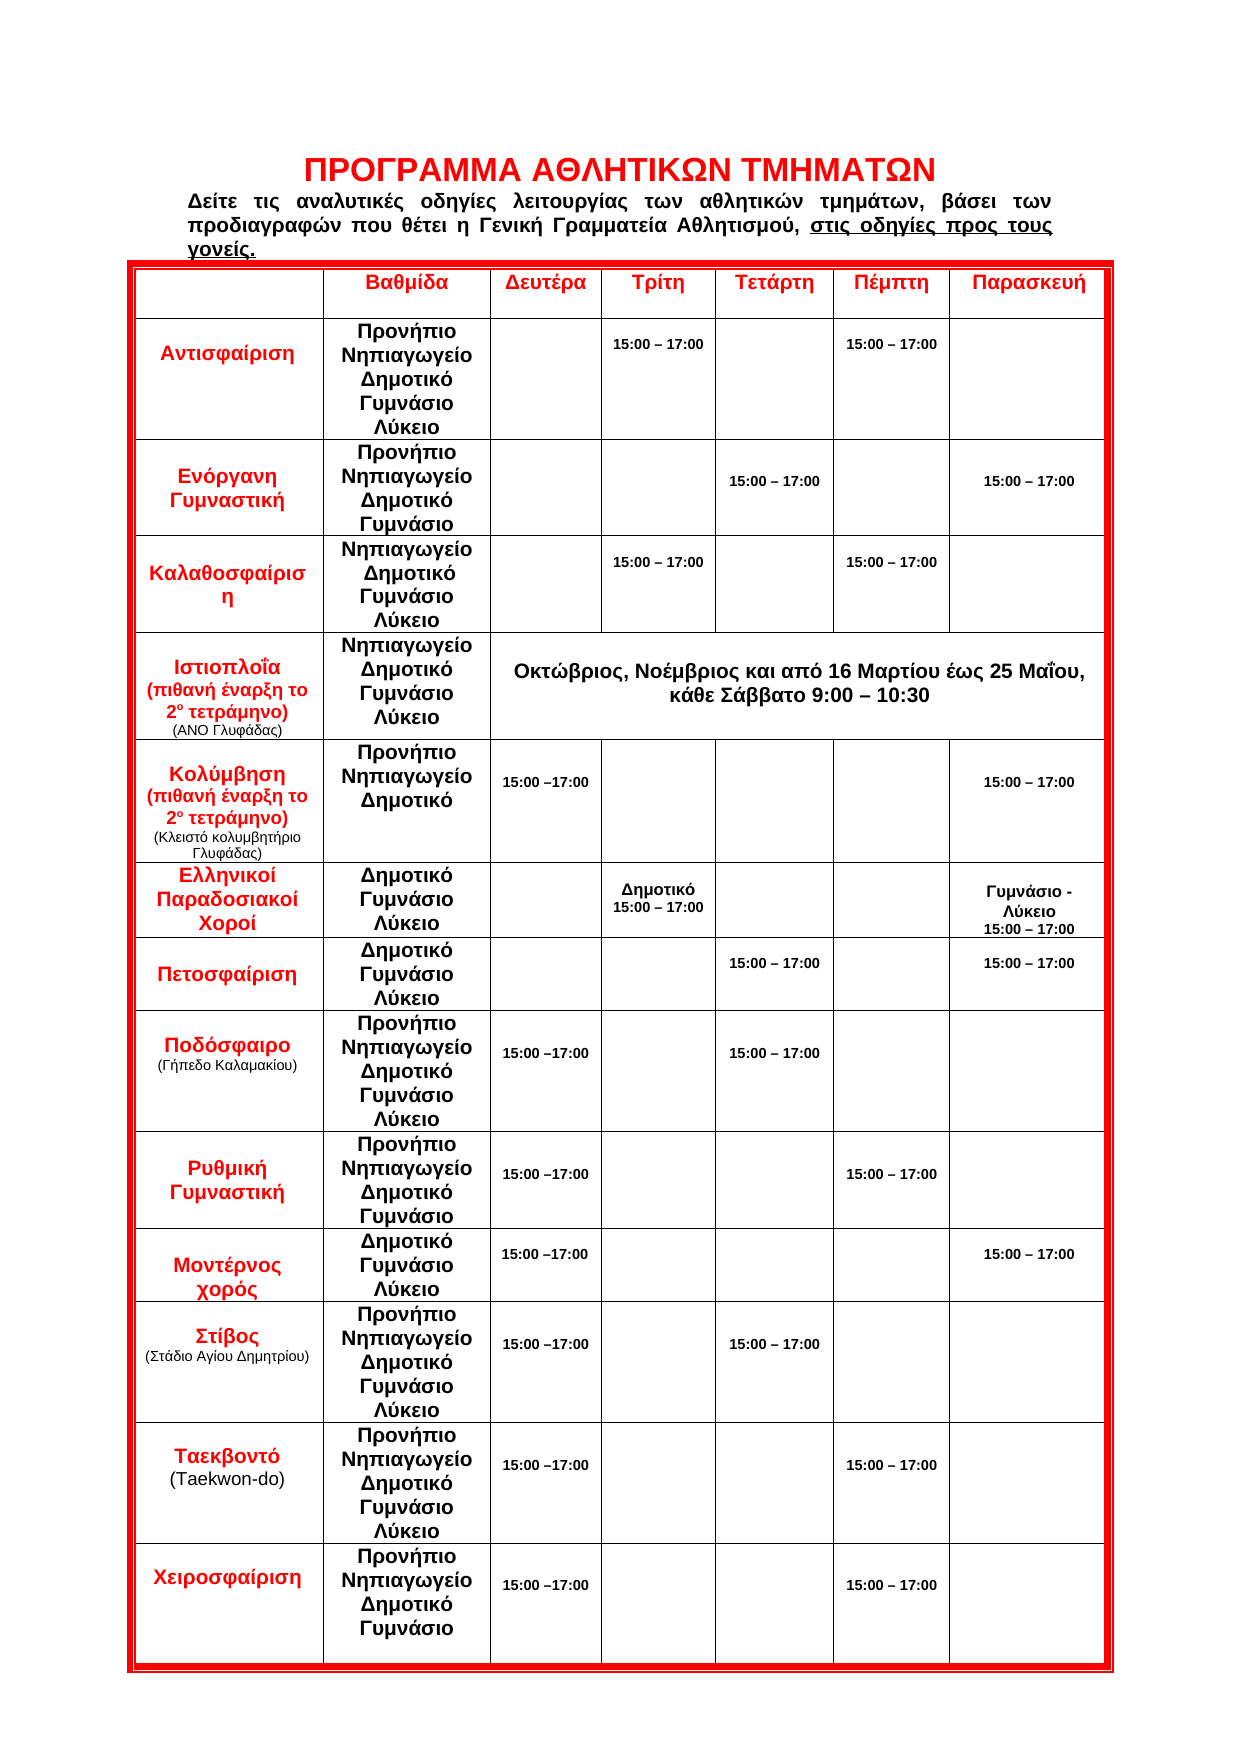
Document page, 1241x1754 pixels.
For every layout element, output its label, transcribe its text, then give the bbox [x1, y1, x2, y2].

table_cell 15:00 – 17:00 [716, 440, 833, 535]
table_cell 15:00 – 17:00 [834, 1132, 949, 1228]
text ΠΡΟΓΡΑΜΜΑ ΑΘΛΗΤΙΚΩΝ ΤΜΗΜΑΤΩΝ [187, 150, 1053, 188]
table_cell [716, 319, 833, 438]
table_cell Προνήπιο Νηπιαγωγείο Δημοτικό Γυμνάσιο [324, 1544, 490, 1663]
table_cell [834, 440, 949, 535]
table_cell [602, 938, 715, 1010]
table_cell 15:00 – 17:00 [950, 740, 1104, 862]
table_cell [602, 1229, 715, 1301]
table_cell Νηπιαγωγείο Δημοτικό Γυμνάσιο Λύκειο [324, 536, 490, 632]
table_cell Προνήπιο Νηπιαγωγείο Δημοτικό [324, 740, 490, 862]
table_cell Ταεκβοντό (Taekwon-do) [136, 1423, 323, 1542]
table_cell Ιστιοπλοΐα (πιθανή έναρξη το 2ο τετράμηνο) (ΑΝΟ Γλυφάδας) [136, 633, 323, 739]
table_cell 15:00 –17:00 [491, 1302, 601, 1422]
table_cell Ποδόσφαιρο (Γήπεδο Καλαμακίου) [136, 1011, 323, 1131]
table_cell Νηπιαγωγείο Δημοτικό Γυμνάσιο Λύκειο [324, 633, 490, 739]
table_cell Δημοτικό Γυμνάσιο Λύκειο [324, 938, 490, 1010]
table_header Βαθμίδα [324, 270, 490, 318]
table_cell [491, 536, 601, 632]
table_header Πέμπτη [834, 270, 949, 318]
table_cell [950, 1423, 1104, 1542]
table_cell [602, 1423, 715, 1542]
table_cell 15:00 – 17:00 [716, 1011, 833, 1131]
table_cell [950, 1302, 1104, 1422]
table_cell 15:00 – 17:00 [602, 536, 715, 632]
table_cell [602, 1011, 715, 1131]
table_cell Μοντέρνος χορός [136, 1229, 323, 1301]
table_cell [602, 1302, 715, 1422]
table_cell 15:00 – 17:00 [716, 938, 833, 1010]
table_cell [602, 740, 715, 862]
table_cell [491, 319, 601, 438]
table_cell [950, 536, 1104, 632]
table_cell [602, 440, 715, 535]
table_cell [716, 1544, 833, 1663]
table_cell [716, 863, 833, 937]
table_header Τετάρτη [716, 270, 833, 318]
table_cell 15:00 – 17:00 [950, 1229, 1104, 1301]
table_cell [716, 536, 833, 632]
table_cell 15:00 –17:00 [491, 1229, 601, 1301]
table_cell Προνήπιο Νηπιαγωγείο Δημοτικό Γυμνάσιο [324, 440, 490, 535]
table_cell Ρυθμική Γυμναστική [136, 1132, 323, 1228]
table_cell 15:00 – 17:00 [602, 319, 715, 438]
table_cell Στίβος (Στάδιο Αγίου Δημητρίου) [136, 1302, 323, 1422]
table_cell [716, 1132, 833, 1228]
table_cell Προνήπιο Νηπιαγωγείο Δημοτικό Γυμνάσιο Λύκειο [324, 1423, 490, 1542]
table_cell [602, 1544, 715, 1663]
table_cell [716, 1423, 833, 1542]
table_cell [834, 1229, 949, 1301]
table_cell 15:00 – 17:00 [834, 1423, 949, 1542]
table_cell Δημοτικό 15:00 – 17:00 [602, 863, 715, 937]
table_cell 15:00 – 17:00 [834, 319, 949, 438]
table_cell Προνήπιο Νηπιαγωγείο Δημοτικό Γυμνάσιο [324, 1132, 490, 1228]
table_header Δευτέρα [491, 270, 601, 318]
table_cell 15:00 – 17:00 [834, 1544, 949, 1663]
table_cell [602, 1132, 715, 1228]
table_cell [834, 938, 949, 1010]
table_cell Πετοσφαίριση [136, 938, 323, 1010]
table_cell 15:00 – 17:00 [716, 1302, 833, 1422]
table_cell 15:00 – 17:00 [950, 440, 1104, 535]
table_cell [834, 1302, 949, 1422]
table_cell [834, 1011, 949, 1131]
table_cell 15:00 –17:00 [491, 1544, 601, 1663]
table_cell Δημοτικό Γυμνάσιο Λύκειο [324, 863, 490, 937]
table_cell Γυμνάσιο - Λύκειο 15:00 – 17:00 [950, 863, 1104, 937]
table_cell Ενόργανη Γυμναστική [136, 440, 323, 535]
table_cell Κολύμβηση (πιθανή έναρξη το 2ο τετράμηνο) (Κλειστό κολυμβητήριο Γλυφάδας) [136, 740, 323, 862]
table_cell [950, 1544, 1104, 1663]
text Δείτε τις αναλυτικές οδηγίες λειτουργίας των αθλητικών τμημάτων, βάσει των προδιαγραφών που θέτει η Γενική Γραμματεία Αθλητισμού, στις οδηγίες προς τους γονείς. [187, 188, 1053, 260]
table_cell [950, 1132, 1104, 1228]
table_cell 15:00 – 17:00 [950, 938, 1104, 1010]
table_cell [716, 1229, 833, 1301]
table_cell [716, 740, 833, 862]
table_cell [834, 740, 949, 862]
table_cell [491, 633, 1104, 739]
table_cell 15:00 –17:00 [491, 740, 601, 862]
table_header Παρασκευή [950, 270, 1104, 318]
table_cell [950, 319, 1104, 438]
table_cell 15:00 –17:00 [491, 1423, 601, 1542]
table_cell 15:00 –17:00 [491, 1132, 601, 1228]
table_cell Προνήπιο Νηπιαγωγείο Δημοτικό Γυμνάσιο Λύκειο [324, 319, 490, 438]
table_cell Προνήπιο Νηπιαγωγείο Δημοτικό Γυμνάσιο Λύκειο [324, 1011, 490, 1131]
table_cell Καλαθοσφαίριση [136, 536, 323, 632]
table_cell 15:00 –17:00 [491, 1011, 601, 1131]
table_cell [491, 440, 601, 535]
table_cell Ελληνικοί Παραδοσιακοί Χοροί [136, 863, 323, 937]
table_cell Χειροσφαίριση [136, 1544, 323, 1663]
table_cell [491, 863, 601, 937]
table_cell [834, 863, 949, 937]
table_cell Αντισφαίριση [136, 319, 323, 438]
table_cell Προνήπιο Νηπιαγωγείο Δημοτικό Γυμνάσιο Λύκειο [324, 1302, 490, 1422]
table_cell 15:00 – 17:00 [834, 536, 949, 632]
table_header [136, 270, 323, 318]
table_cell [950, 1011, 1104, 1131]
table_cell Δημοτικό Γυμνάσιο Λύκειο [324, 1229, 490, 1301]
table_header Τρίτη [602, 270, 715, 318]
table_cell [491, 938, 601, 1010]
